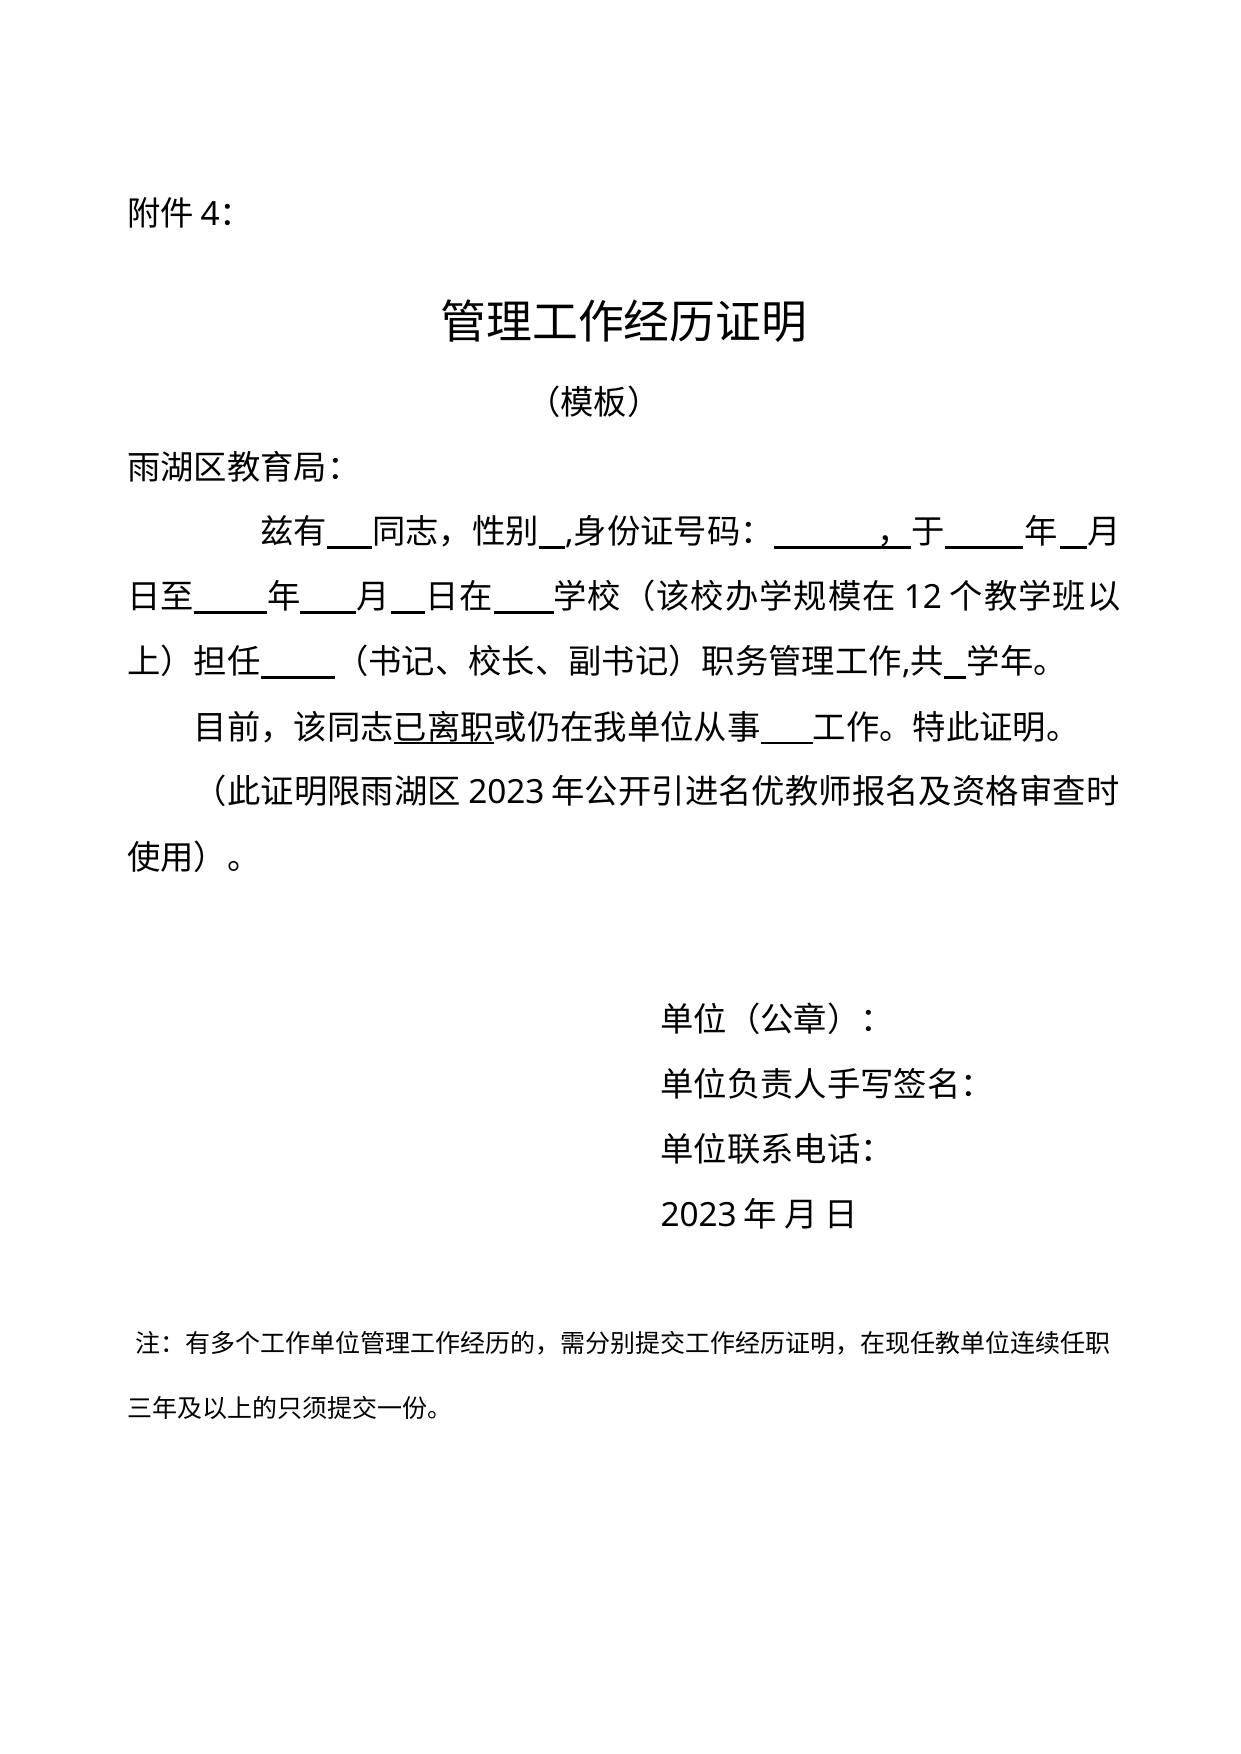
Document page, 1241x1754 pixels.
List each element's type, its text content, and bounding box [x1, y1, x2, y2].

text （此证明限雨湖区2023年公开引进名优教师报名及资格审查时使用）。 [127, 757, 1120, 887]
text （模板） [127, 367, 1120, 432]
text 单位负责人手写签名： [127, 1049, 1120, 1114]
text 兹有 同志，性别 ,身份证号码： ，于 年 月 日至 年 月 日在 学校（该校办学规模在12个教学班以上）担任 （书记、校长、副书记）职务管理工作,共 学年。 [127, 497, 1120, 692]
text 目前，该同志已离职或仍在我单位从事 工作。特此证明。 [127, 692, 1120, 757]
text 管理工作经历证明 [127, 269, 1120, 367]
text 2023年 月 日 [127, 1179, 1120, 1244]
text 单位（公章）： [127, 984, 1120, 1049]
text 雨湖区教育局： [127, 432, 1120, 497]
text 单位联系电话： [127, 1114, 1120, 1179]
text 附件4： [127, 179, 1120, 237]
text 注：有多个工作单位管理工作经历的，需分别提交工作经历证明，在现任教单位连续任职三年及以上的只须提交一份。 [127, 1309, 1120, 1439]
